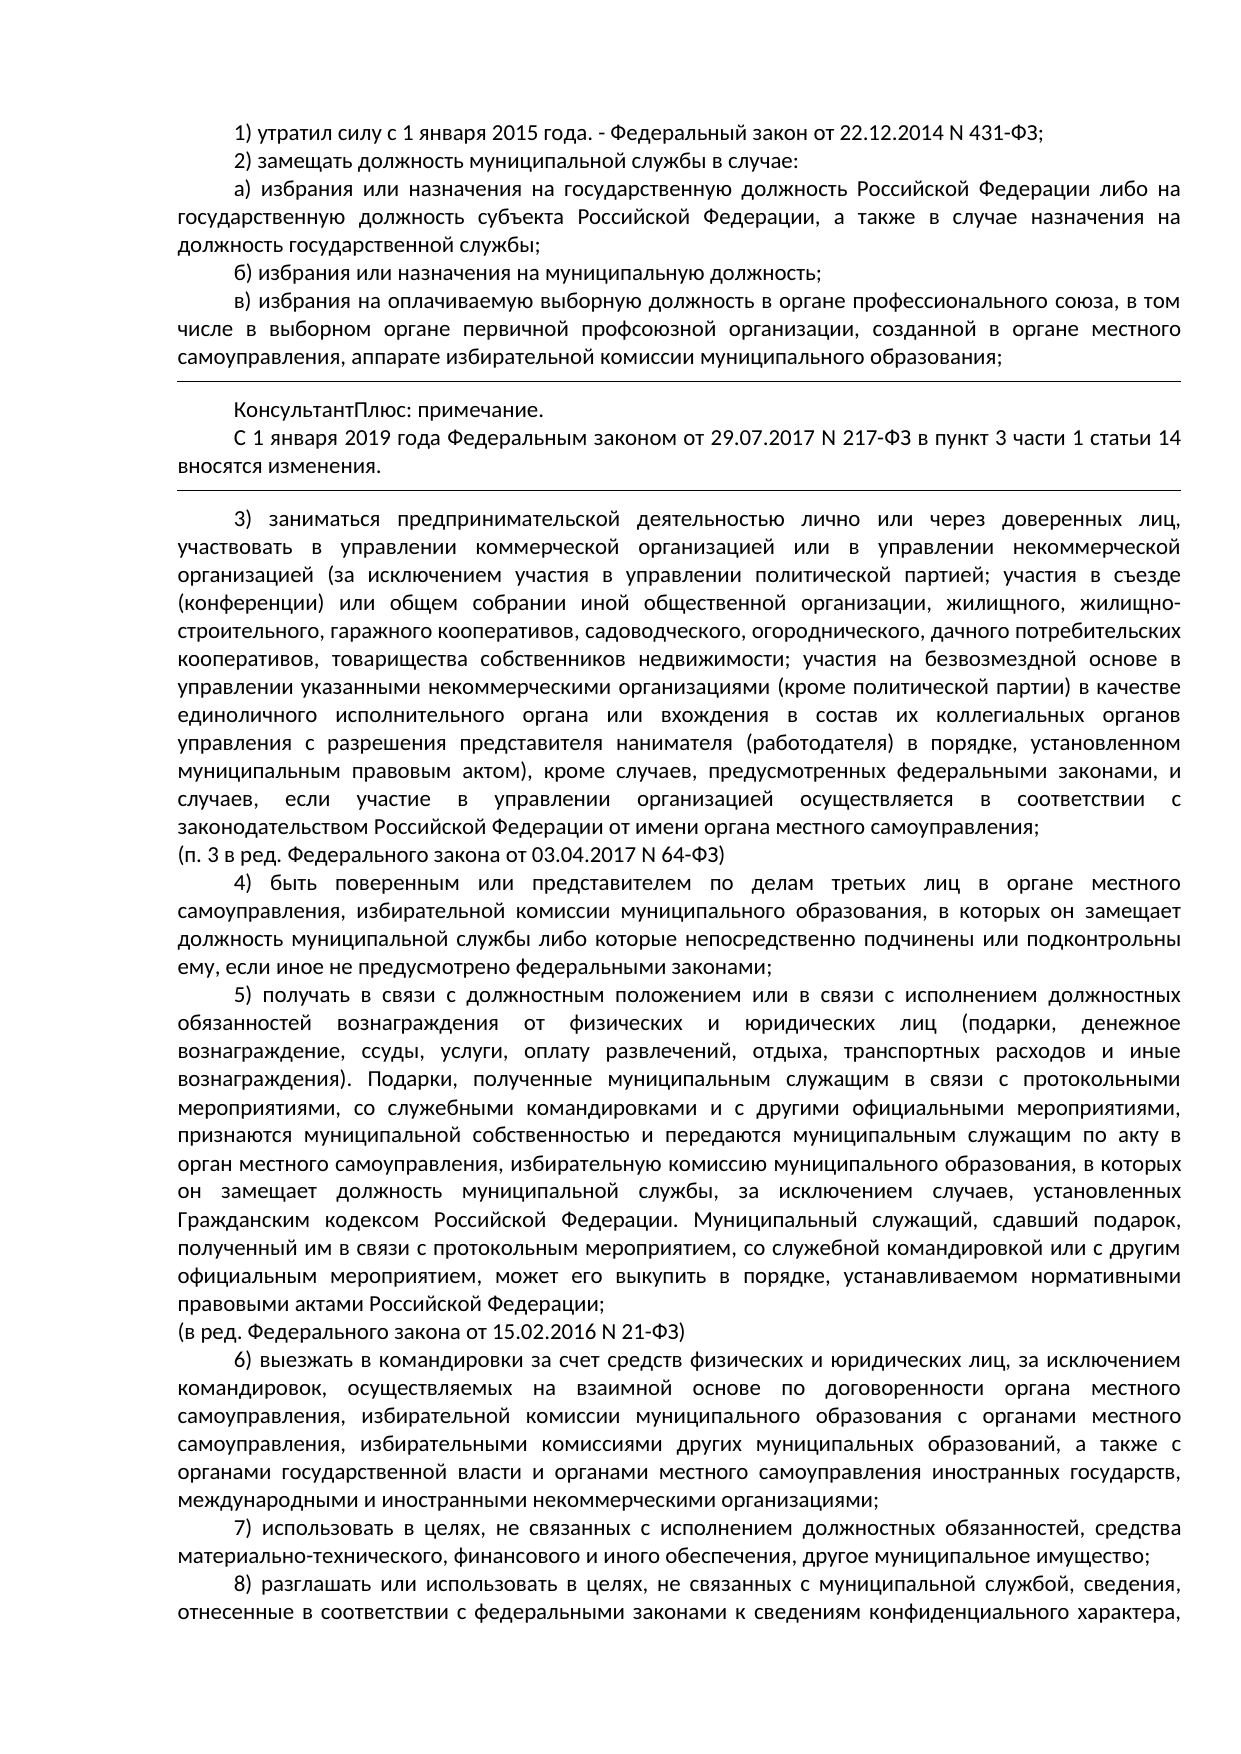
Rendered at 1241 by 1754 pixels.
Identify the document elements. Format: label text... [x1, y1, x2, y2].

text а) избрания или назначения на государственную должность Российской Федерации либо на государственную должность субъекта Российской Федерации, а также в случае назначения на должность государственной службы; [177, 174, 1181, 258]
text (п. 3 в ред. Федерального закона от 03.04.2017 N 64-ФЗ) [177, 840, 1181, 868]
text 3) заниматься предпринимательской деятельностью лично или через доверенных лиц, участвовать в управлении коммерческой организацией или в управлении некоммерческой организацией (за исключением участия в управлении политической партией; участия в съезде (конференции) или общем собрании иной общественной организации, жилищного, жилищно-строительного, гаражного кооперативов, садоводческого, огороднического, дачного потребительских кооперативов, товарищества собственников недвижимости; участия на безвозмездной основе в управлении указанными некоммерческими организациями (кроме политической партии) в качестве единоличного исполнительного органа или вхождения в состав их коллегиальных органов управления с разрешения представителя нанимателя (работодателя) в порядке, установленном муниципальным правовым актом), кроме случаев, предусмотренных федеральными законами, и случаев, если участие в управлении организацией осуществляется в соответствии с законодательством Российской Федерации от имени органа местного самоуправления; [177, 504, 1181, 840]
text С 1 января 2019 года Федеральным законом от 29.07.2017 N 217-ФЗ в пункт 3 части 1 статьи 14 вносятся изменения. [177, 423, 1181, 479]
text 6) выезжать в командировки за счет средств физических и юридических лиц, за исключением командировок, осуществляемых на взаимной основе по договоренности органа местного самоуправления, избирательной комиссии муниципального образования с органами местного самоуправления, избирательными комиссиями других муниципальных образований, а также с органами государственной власти и органами местного самоуправления иностранных государств, международными и иностранными некоммерческими организациями; [177, 1345, 1181, 1513]
text 5) получать в связи с должностным положением или в связи с исполнением должностных обязанностей вознаграждения от физических и юридических лиц (подарки, денежное вознаграждение, ссуды, услуги, оплату развлечений, отдыха, транспортных расходов и иные вознаграждения). Подарки, полученные муниципальным служащим в связи с протокольными мероприятиями, со служебными командировками и с другими официальными мероприятиями, признаются муниципальной собственностью и передаются муниципальным служащим по акту в орган местного самоуправления, избирательную комиссию муниципального образования, в которых он замещает должность муниципальной службы, за исключением случаев, установленных Гражданским кодексом Российской Федерации. Муниципальный служащий, сдавший подарок, полученный им в связи с протокольным мероприятием, со служебной командировкой или с другим официальным мероприятием, может его выкупить в порядке, устанавливаемом нормативными правовыми актами Российской Федерации; [177, 981, 1181, 1317]
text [177, 1569, 1181, 1625]
text в) избрания на оплачиваемую выборную должность в органе профессионального союза, в том числе в выборном органе первичной профсоюзной организации, созданной в органе местного самоуправления, аппарате избирательной комиссии муниципального образования; [177, 286, 1181, 370]
text б) избрания или назначения на муниципальную должность; [177, 258, 1181, 286]
text 7) использовать в целях, не связанных с исполнением должностных обязанностей, средства материально-технического, финансового и иного обеспечения, другое муниципальное имущество; [177, 1513, 1181, 1569]
text КонсультантПлюс: примечание. [177, 395, 1181, 423]
text 4) быть поверенным или представителем по делам третьих лиц в органе местного самоуправления, избирательной комиссии муниципального образования, в которых он замещает должность муниципальной службы либо которые непосредственно подчинены или подконтрольны ему, если иное не предусмотрено федеральными законами; [177, 868, 1181, 981]
text (в ред. Федерального закона от 15.02.2016 N 21-ФЗ) [177, 1317, 1181, 1345]
text 1) утратил силу с 1 января 2015 года. - Федеральный закон от 22.12.2014 N 431-ФЗ; [177, 118, 1181, 146]
text 2) замещать должность муниципальной службы в случае: [177, 146, 1181, 174]
